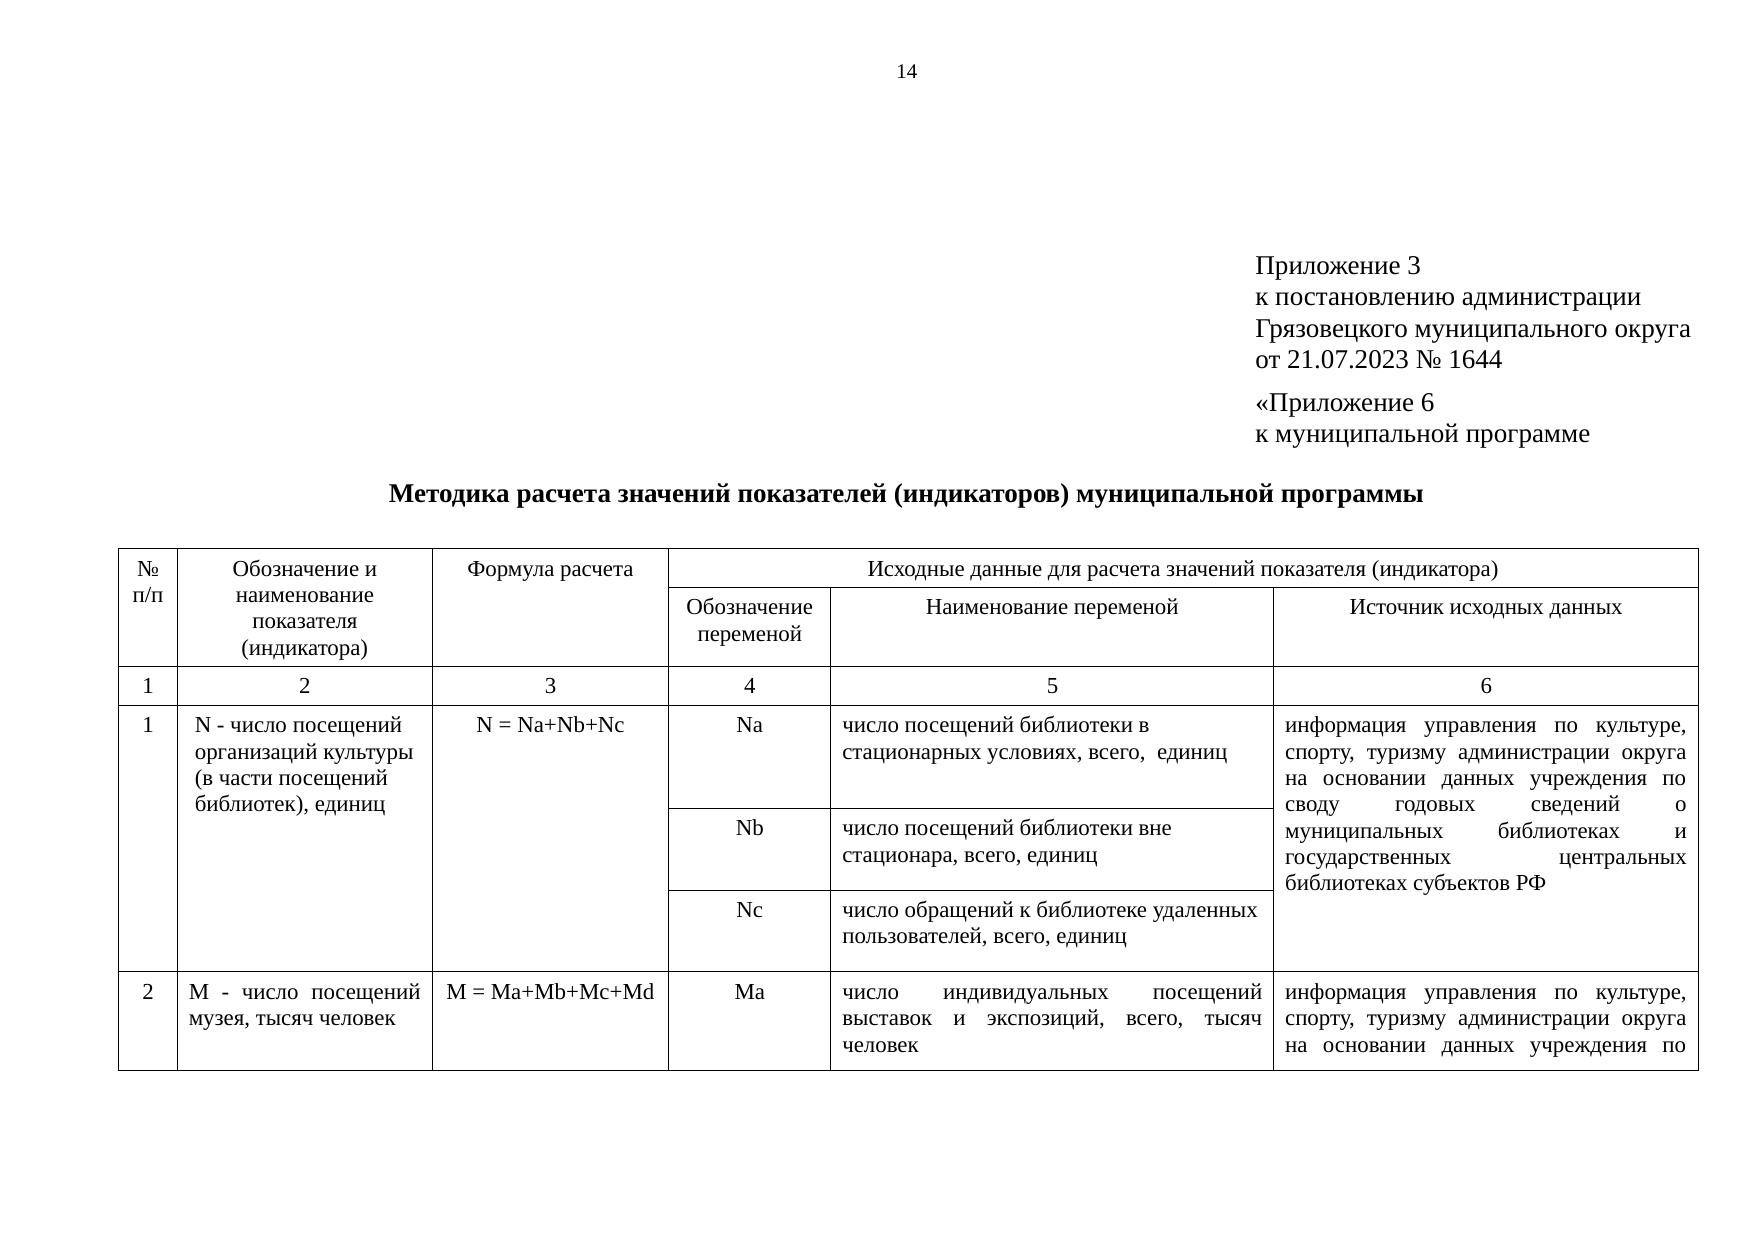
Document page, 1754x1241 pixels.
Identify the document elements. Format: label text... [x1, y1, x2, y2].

table_cell 1 [119, 706, 177, 971]
table_cell 4 [669, 667, 830, 704]
table_cell Nc [669, 891, 830, 971]
table_header № п/п [119, 549, 177, 666]
text Приложение 3 [1255, 249, 1695, 281]
table_cell N = Na+Nb+Nc [433, 706, 668, 971]
table_cell число обращений к библиотеке удаленных пользователей, всего, единиц [831, 891, 1273, 971]
table_cell M = Ma+Mb+Mc+Md [433, 972, 668, 1070]
table_header Исходные данные для расчета значений показателя (индикатора) [669, 549, 1698, 587]
table_cell Nb [669, 809, 830, 889]
table_cell 5 [831, 667, 1273, 704]
text Грязовецкого муниципального округа [1255, 312, 1695, 343]
table_cell N - число посещений организаций культуры (в части посещений библиотек), единиц [178, 706, 432, 971]
table_cell число посещений библиотеки вне стационара, всего, единиц [831, 809, 1273, 889]
table_cell число индивидуальных посещений выставок и экспозиций, всего, тысяч человек [831, 972, 1273, 1070]
table_cell 6 [1274, 667, 1698, 704]
table_cell 2 [119, 972, 177, 1070]
table_cell 2 [178, 667, 432, 704]
table_cell информация управления по культуре, спорту, туризму администрации округа на основании данных учреждения по своду годовых сведений о муниципальных библиотеках и государственных центральных библиотеках субъектов РФ [1274, 706, 1698, 971]
text к муниципальной программе [1255, 417, 1695, 448]
text Методика расчета значений показателей (индикаторов) муниципальной программы [118, 477, 1695, 508]
table_cell 3 [433, 667, 668, 704]
table_cell Наименование переменой [831, 588, 1273, 666]
table_cell Источник исходных данных [1274, 588, 1698, 666]
text к постановлению администрации [1255, 281, 1695, 312]
table_cell 1 [119, 667, 177, 704]
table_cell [1274, 972, 1698, 1070]
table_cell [178, 972, 432, 1070]
table_cell Na [669, 706, 830, 808]
table_header Обозначение и наименование показателя (индикатора) [178, 549, 432, 666]
table_cell Ma [669, 972, 830, 1070]
text от 21.07.2023 № 1644 [1255, 343, 1695, 374]
text «Приложение 6 [1255, 386, 1695, 417]
table_cell число посещений библиотеки в стационарных условиях, всего, единиц [831, 706, 1273, 808]
table_cell Обозначение переменой [669, 588, 830, 666]
table_header Формула расчета [433, 549, 668, 666]
